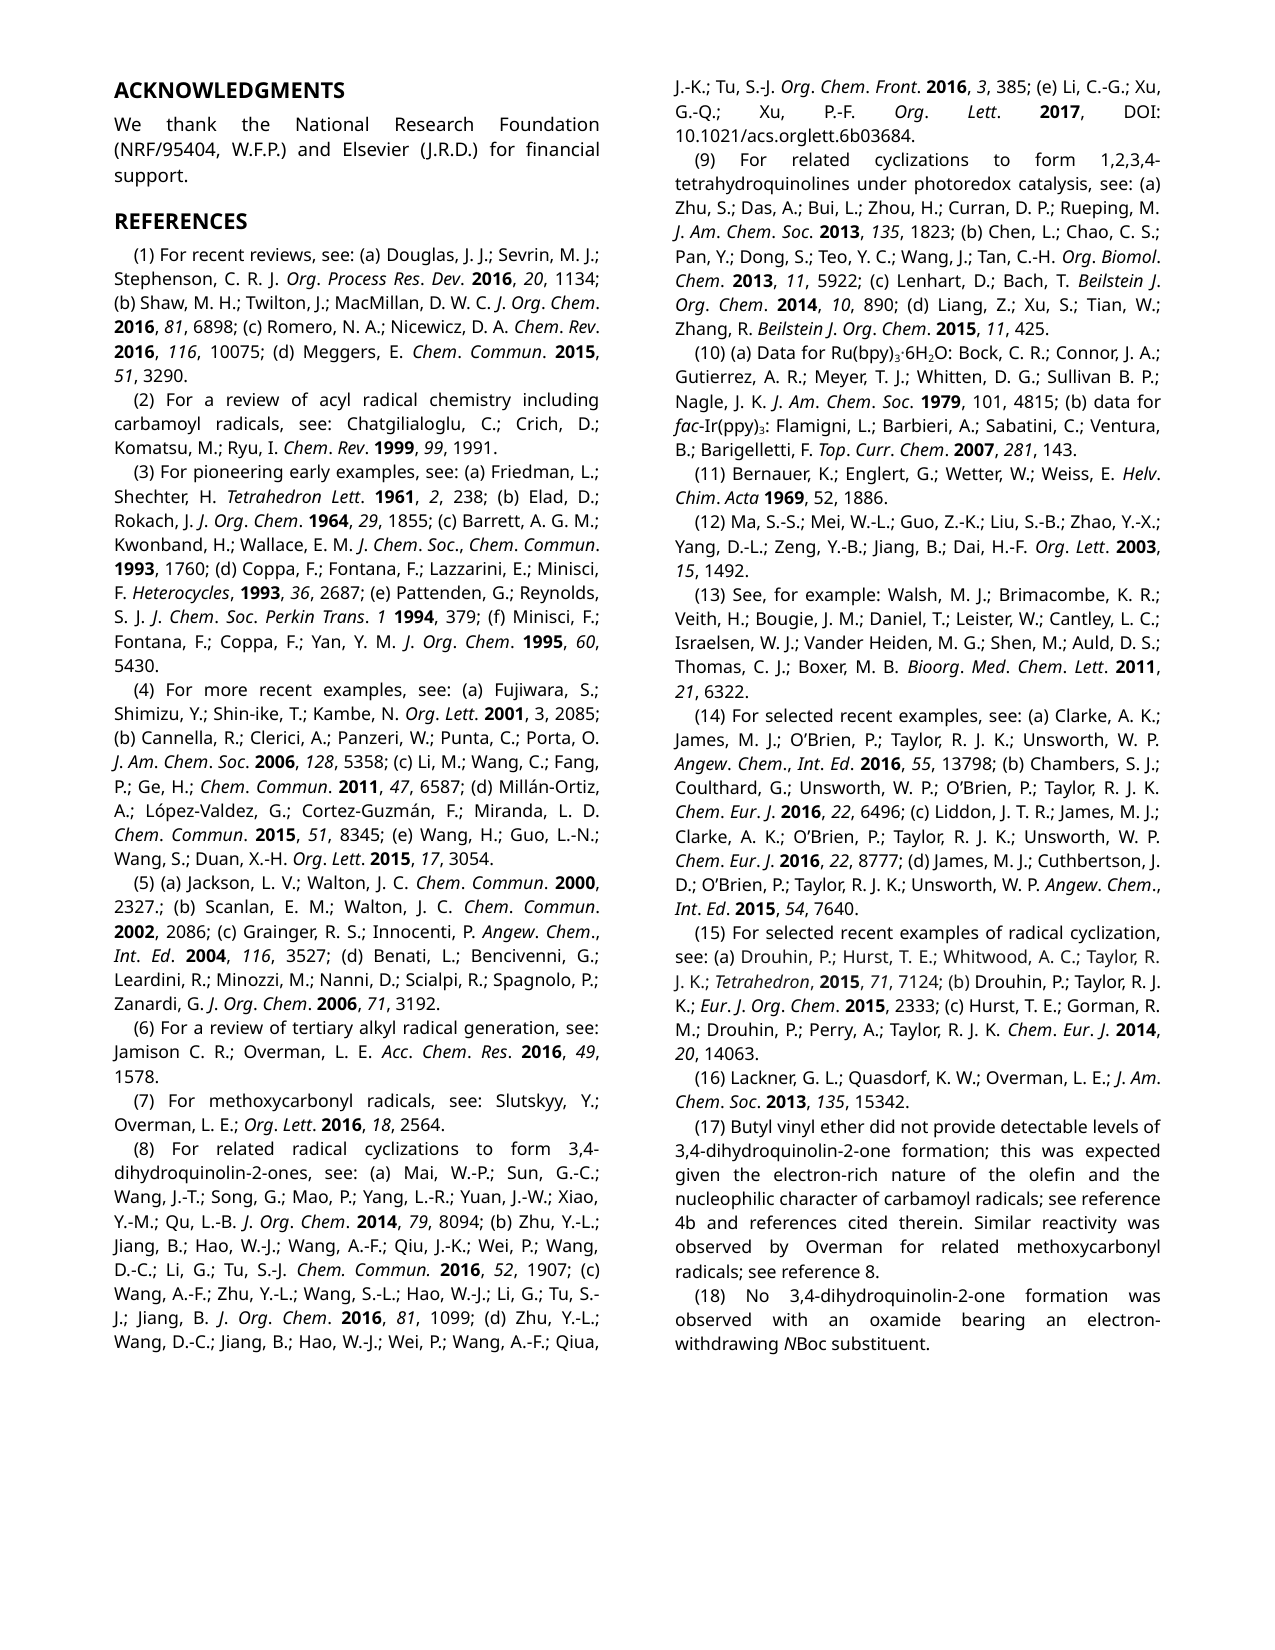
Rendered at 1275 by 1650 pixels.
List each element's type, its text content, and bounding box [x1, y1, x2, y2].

text (5) (a) Jackson, L. V.; Walton, J. C. Chem. Commun. 2000, 2327.; (b) Scanlan, E. M.; Walton, J. C. Chem. Commun. 2002, 2086; (c) Grainger, R. S.; Innocenti, P. Angew. Chem., Int. Ed. 2004, 116, 3527; (d) Benati, L.; Bencivenni, G.; Leardini, R.; Minozzi, M.; Nanni, D.; Scialpi, R.; Spagnolo, P.; Zanardi, G. J. Org. Chem. 2006, 71, 3192. [114, 871, 600, 1016]
text (16) Lackner, G. L.; Quasdorf, K. W.; Overman, L. E.; J. Am. Chem. Soc. 2013, 135, 15342. [675, 1066, 1161, 1114]
title ACKNOWLEDGMENTS [114, 75, 600, 105]
text (2) For a review of acyl radical chemistry including carbamoyl radicals, see: Chatgilialoglu, C.; Crich, D.; Komatsu, M.; Ryu, I. Chem. Rev. 1999, 99, 1991. [114, 387, 600, 460]
text (6) For a review of tertiary alkyl radical generation, see: Jamison C. R.; Overman, L. E. Acc. Chem. Res. 2016, 49, 1578. [114, 1016, 600, 1088]
text (18) No 3,4-dihydroquinolin-2-one formation was observed with an oxamide bearing an electron-withdrawing NBoc substituent. [675, 1283, 1161, 1356]
text (15) For selected recent examples of radical cyclization, see: (a) Drouhin, P.; Hurst, T. E.; Whitwood, A. C.; Taylor, R. J. K.; Tetrahedron, 2015, 71, 7124; (b) Drouhin, P.; Taylor, R. J. K.; Eur. J. Org. Chem. 2015, 2333; (c) Hurst, T. E.; Gorman, R. M.; Drouhin, P.; Perry, A.; Taylor, R. J. K. Chem. Eur. J. 2014, 20, 14063. [675, 921, 1161, 1066]
text (10) (a) Data for Ru(bpy)3·6H2O: Bock, C. R.; Connor, J. A.; Gutierrez, A. R.; Meyer, T. J.; Whitten, D. G.; Sullivan B. P.; Nagle, J. K. J. Am. Chem. Soc. 1979, 101, 4815; (b) data for fac-Ir(ppy)3: Flamigni, L.; Barbieri, A.; Sabatini, C.; Ventura, B.; Barigelletti, F. Top. Curr. Chem. 2007, 281, 143. [675, 341, 1161, 462]
text (3) For pioneering early examples, see: (a) Friedman, L.; Shechter, H. Tetrahedron Lett. 1961, 2, 238; (b) Elad, D.; Rokach, J. J. Org. Chem. 1964, 29, 1855; (c) Barrett, A. G. M.; Kwonband, H.; Wallace, E. M. J. Chem. Soc., Chem. Commun. 1993, 1760; (d) Coppa, F.; Fontana, F.; Lazzarini, E.; Minisci, F. Heterocycles, 1993, 36, 2687; (e) Pattenden, G.; Reynolds, S. J. J. Chem. Soc. Perkin Trans. 1 1994, 379; (f) Minisci, F.; Fontana, F.; Coppa, F.; Yan, Y. M. J. Org. Chem. 1995, 60, 5430. [114, 460, 600, 677]
text (1) For recent reviews, see: (a) Douglas, J. J.; Sevrin, M. J.; Stephenson, C. R. J. Org. Process Res. Dev. 2016, 20, 1134; (b) Shaw, M. H.; Twilton, J.; MacMillan, D. W. C. J. Org. Chem. 2016, 81, 6898; (c) Romero, N. A.; Nicewicz, D. A. Chem. Rev. 2016, 116, 10075; (d) Meggers, E. Chem. Commun. 2015, 51, 3290. [114, 242, 600, 387]
text (14) For selected recent examples, see: (a) Clarke, A. K.; James, M. J.; O’Brien, P.; Taylor, R. J. K.; Unsworth, W. P. Angew. Chem., Int. Ed. 2016, 55, 13798; (b) Chambers, S. J.; Coulthard, G.; Unsworth, W. P.; O’Brien, P.; Taylor, R. J. K. Chem. Eur. J. 2016, 22, 6496; (c) Liddon, J. T. R.; James, M. J.; Clarke, A. K.; O’Brien, P.; Taylor, R. J. K.; Unsworth, W. P. Chem. Eur. J. 2016, 22, 8777; (d) James, M. J.; Cuthbertson, J. D.; O’Brien, P.; Taylor, R. J. K.; Unsworth, W. P. Angew. Chem., Int. Ed. 2015, 54, 7640. [675, 703, 1161, 921]
text (7) For methoxycarbonyl radicals, see: Slutskyy, Y.; Overman, L. E.; Org. Lett. 2016, 18, 2564. [114, 1088, 600, 1137]
text (9) For related cyclizations to form 1,2,3,4-tetrahydroquinolines under photoredox catalysis, see: (a) Zhu, S.; Das, A.; Bui, L.; Zhou, H.; Curran, D. P.; Rueping, M. J. Am. Chem. Soc. 2013, 135, 1823; (b) Chen, L.; Chao, C. S.; Pan, Y.; Dong, S.; Teo, Y. C.; Wang, J.; Tan, C.-H. Org. Biomol. Chem. 2013, 11, 5922; (c) Lenhart, D.; Bach, T. Beilstein J. Org. Chem. 2014, 10, 890; (d) Liang, Z.; Xu, S.; Tian, W.; Zhang, R. Beilstein J. Org. Chem. 2015, 11, 425. [675, 147, 1161, 341]
text (8) For related radical cyclizations to form 3,4-dihydroquinolin-2-ones, see: (a) Mai, W.-P.; Sun, G.-C.; Wang, J.-T.; Song, G.; Mao, P.; Yang, L.-R.; Yuan, J.-W.; Xiao, Y.-M.; Qu, L.-B. J. Org. Chem. 2014, 79, 8094; (b) Zhu, Y.-L.; Jiang, B.; Hao, W.-J.; Wang, A.-F.; Qiu, J.-K.; Wei, P.; Wang, D.-C.; Li, G.; Tu, S.-J. Chem. Commun. 2016, 52, 1907; (c) Wang, A.-F.; Zhu, Y.-L.; Wang, S.-L.; Hao, W.-J.; Li, G.; Tu, S.-J.; Jiang, B. J. Org. Chem. 2016, 81, 1099; (d) Zhu, Y.-L.; Wang, D.-C.; Jiang, B.; Hao, W.-J.; Wei, P.; Wang, A.-F.; Qiua, J.-K.; Tu, S.-J. Org. Chem. Front. 2016, 3, 385; (e) Li, C.-G.; Xu, G.-Q.; Xu, P.-F. Org. Lett. 2017, DOI: 10.1021/acs.orglett.6b03684. [114, 1137, 600, 1354]
text (11) Bernauer, K.; Englert, G.; Wetter, W.; Weiss, E. Helv. Chim. Acta 1969, 52, 1886. [675, 462, 1161, 510]
text We thank the National Research Foundation (NRF/95404, W.F.P.) and Elsevier (J.R.D.) for financial support. [114, 111, 600, 188]
text (13) See, for example: Walsh, M. J.; Brimacombe, K. R.; Veith, H.; Bougie, J. M.; Daniel, T.; Leister, W.; Cantley, L. C.; Israelsen, W. J.; Vander Heiden, M. G.; Shen, M.; Auld, D. S.; Thomas, C. J.; Boxer, M. B. Bioorg. Med. Chem. Lett. 2011, 21, 6322. [675, 582, 1161, 703]
text (17) Butyl vinyl ether did not provide detectable levels of 3,4-dihydroquinolin-2-one formation; this was expected given the electron-rich nature of the olefin and the nucleophilic character of carbamoyl radicals; see reference 4b and references cited therein. Similar reactivity was observed by Overman for related methoxycarbonyl radicals; see reference 8. [675, 1114, 1161, 1283]
text (4) For more recent examples, see: (a) Fujiwara, S.; Shimizu, Y.; Shin-ike, T.; Kambe, N. Org. Lett. 2001, 3, 2085; (b) Cannella, R.; Clerici, A.; Panzeri, W.; Punta, C.; Porta, O. J. Am. Chem. Soc. 2006, 128, 5358; (c) Li, M.; Wang, C.; Fang, P.; Ge, H.; Chem. Commun. 2011, 47, 6587; (d) Millán-Ortiz, A.; López-Valdez, G.; Cortez-Guzmán, F.; Miranda, L. D. Chem. Commun. 2015, 51, 8345; (e) Wang, H.; Guo, L.-N.; Wang, S.; Duan, X.-H. Org. Lett. 2015, 17, 3054. [114, 677, 600, 871]
text (12) Ma, S.-S.; Mei, W.-L.; Guo, Z.-K.; Liu, S.-B.; Zhao, Y.-X.; Yang, D.-L.; Zeng, Y.-B.; Jiang, B.; Dai, H.-F. Org. Lett. 2003, 15, 1492. [675, 510, 1161, 582]
title REFERENCES [114, 206, 600, 236]
